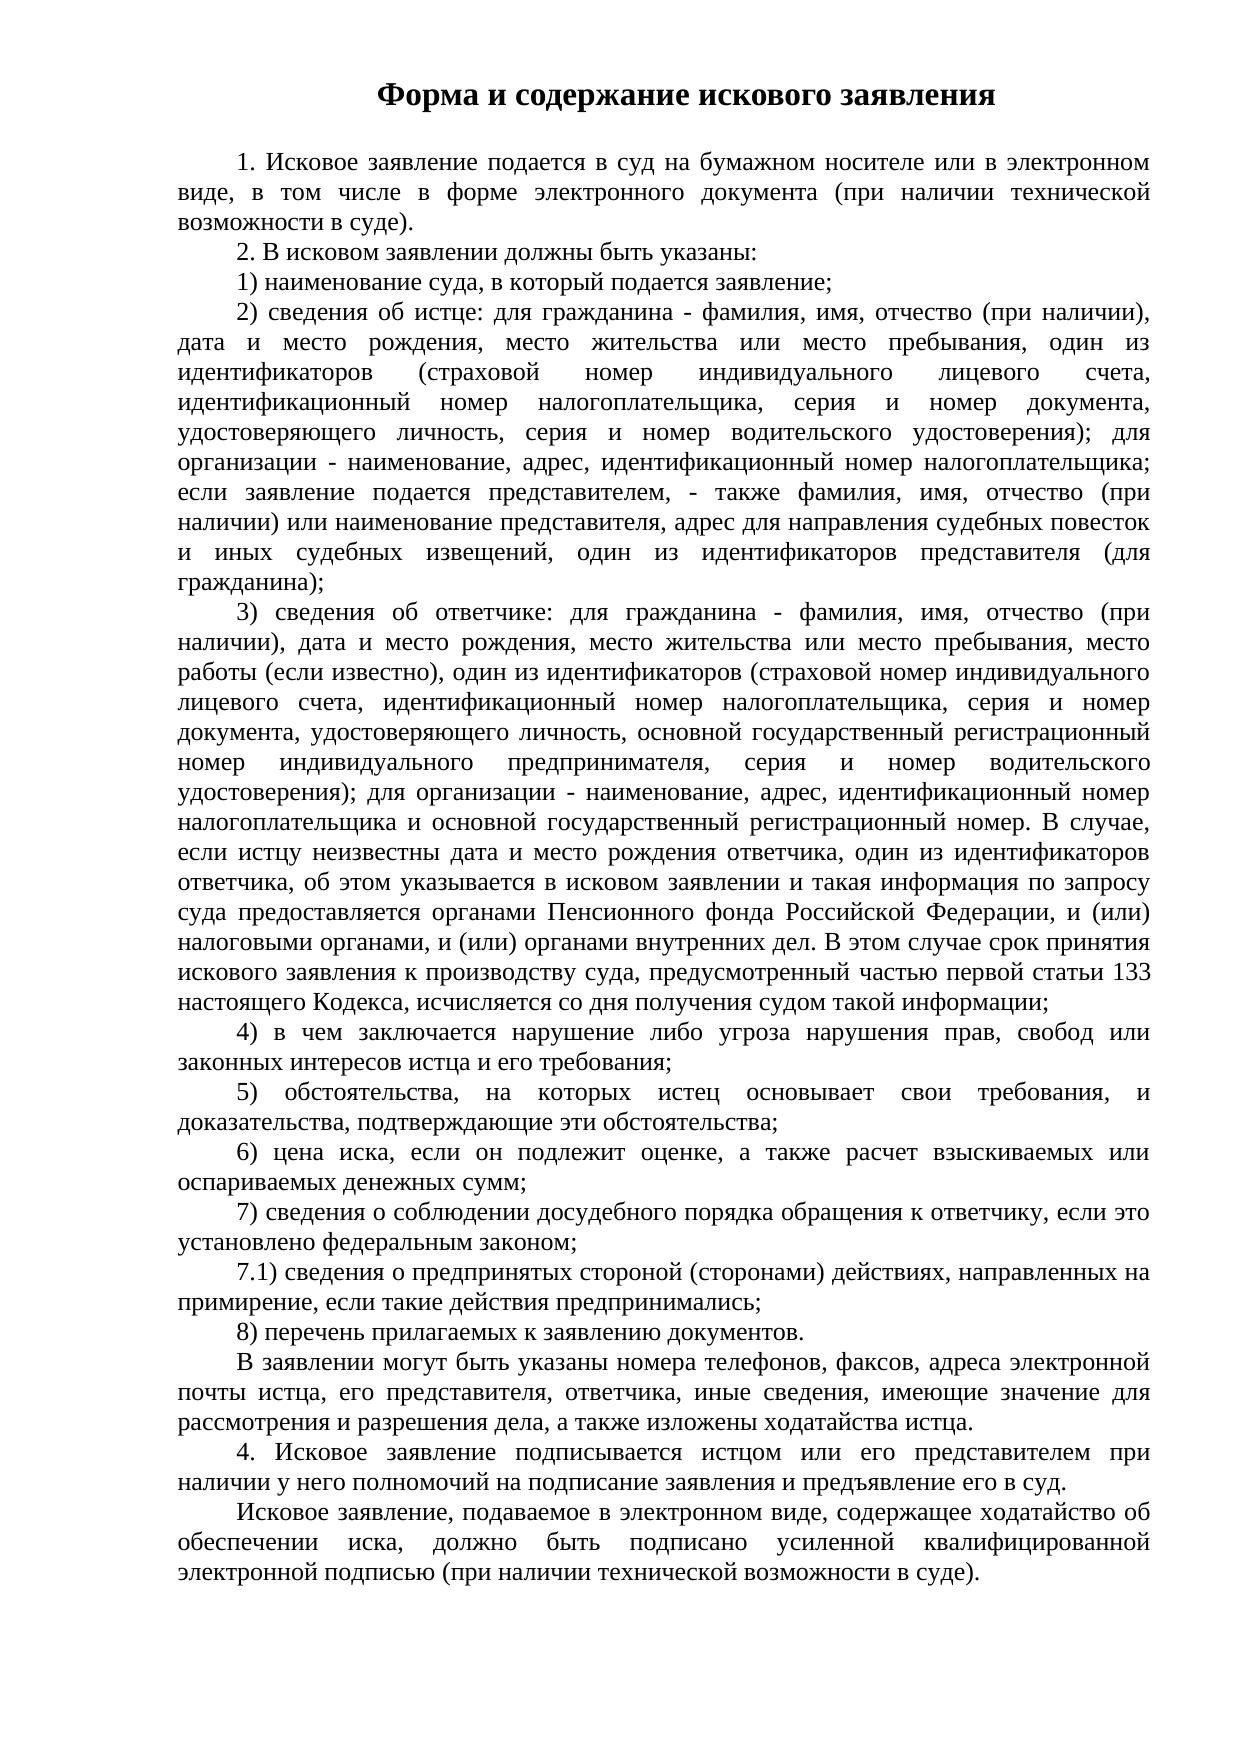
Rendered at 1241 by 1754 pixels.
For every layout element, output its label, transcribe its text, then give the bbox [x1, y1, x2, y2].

text В заявлении могут быть указаны номера телефонов, факсов, адреса электронной почты истца, его представителя, ответчика, иные сведения, имеющие значение для рассмотрения и разрешения дела, а также изложены ходатайства истца. [177, 1346, 1152, 1436]
text 7.1) сведения о предпринятых стороной (сторонами) действиях, направленных на примирение, если такие действия предпринимались; [177, 1256, 1152, 1316]
text 4) в чем заключается нарушение либо угроза нарушения прав, свобод или законных интересов истца и его требования; [177, 1016, 1152, 1076]
text 7) сведения о соблюдении досудебного порядка обращения к ответчику, если это установлено федеральным законом; [177, 1196, 1152, 1256]
text 5) обстоятельства, на которых истец основывает свои требования, и доказательства, подтверждающие эти обстоятельства; [177, 1076, 1152, 1136]
text 3) сведения об ответчике: для гражданина - фамилия, имя, отчество (при наличии), дата и место рождения, место жительства или место пребывания, место работы (если известно), один из идентификаторов (страховой номер индивидуального лицевого счета, идентификационный номер налогоплательщика, серия и номер документа, удостоверяющего личность, основной государственный регистрационный номер индивидуального предпринимателя, серия и номер водительского удостоверения); для организации - наименование, адрес, идентификационный номер налогоплательщика и основной государственный регистрационный номер. В случае, если истцу неизвестны дата и место рождения ответчика, один из идентификаторов ответчика, об этом указывается в исковом заявлении и такая информация по запросу суда предоставляется органами Пенсионного фонда Российской Федерации, и (или) налоговыми органами, и (или) органами внутренних дел. В этом случае срок принятия искового заявления к производству суда, предусмотренный частью первой статьи 133 настоящего Кодекса, исчисляется со дня получения судом такой информации; [177, 596, 1152, 1016]
text 2) сведения об истце: для гражданина - фамилия, имя, отчество (при наличии), дата и место рождения, место жительства или место пребывания, один из идентификаторов (страховой номер индивидуального лицевого счета, идентификационный номер налогоплательщика, серия и номер документа, удостоверяющего личность, серия и номер водительского удостоверения); для организации - наименование, адрес, идентификационный номер налогоплательщика; если заявление подается представителем, - также фамилия, имя, отчество (при наличии) или наименование представителя, адрес для направления судебных повесток и иных судебных извещений, один из идентификаторов представителя (для гражданина); [177, 296, 1152, 596]
text 4. Исковое заявление подписывается истцом или его представителем при наличии у него полномочий на подписание заявления и предъявление его в суд. [177, 1436, 1152, 1496]
text 2. В исковом заявлении должны быть указаны: [177, 236, 1152, 266]
text Исковое заявление, подаваемое в электронном виде, содержащее ходатайство об обеспечении иска, должно быть подписано усиленной квалифицированной электронной подписью (при наличии технической возможности в суде). [177, 1496, 1152, 1586]
text 1) наименование суда, в который подается заявление; [177, 266, 1152, 296]
text 8) перечень прилагаемых к заявлению документов. [177, 1316, 1152, 1346]
text Форма и содержание искового заявления [177, 59, 1152, 117]
text 6) цена иска, если он подлежит оценке, а также расчет взыскиваемых или оспариваемых денежных сумм; [177, 1136, 1152, 1196]
text 1. Исковое заявление подается в суд на бумажном носителе или в электронном виде, в том числе в форме электронного документа (при наличии технической возможности в суде). [177, 146, 1152, 236]
